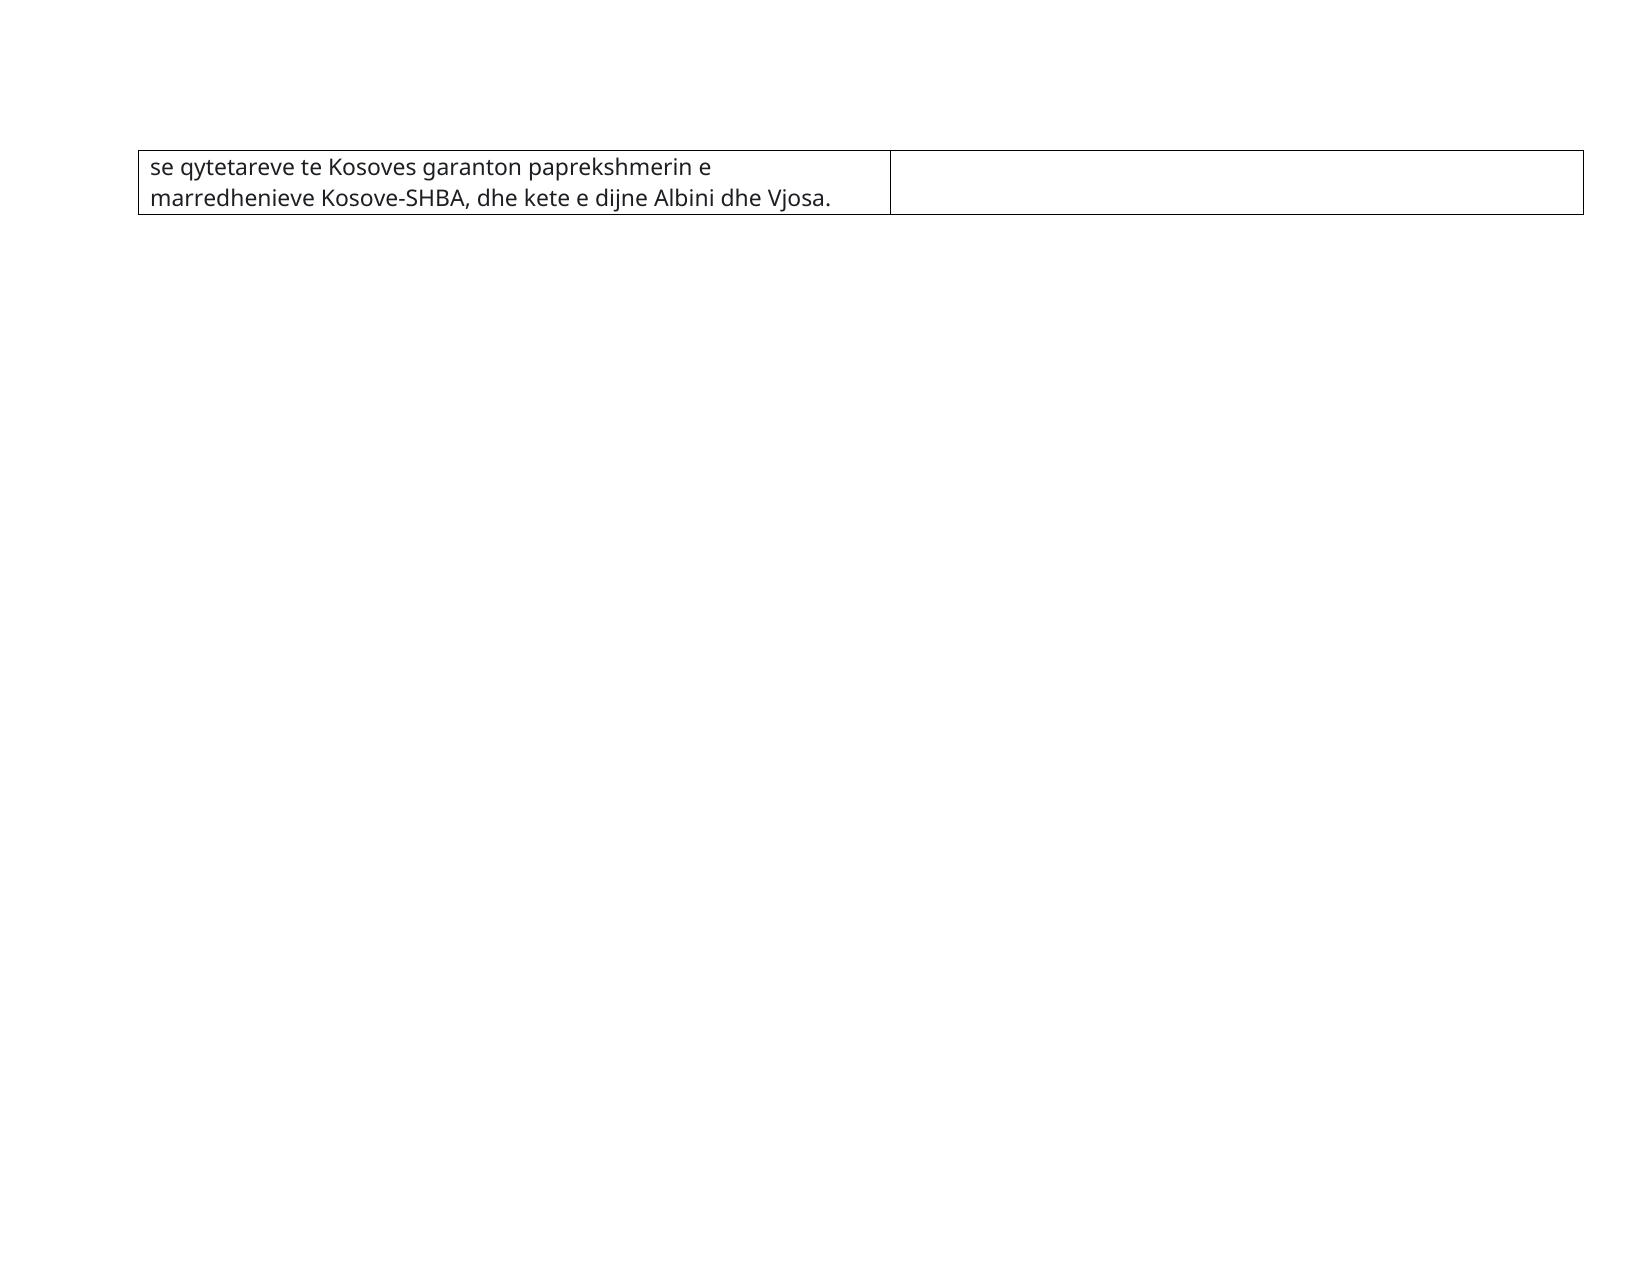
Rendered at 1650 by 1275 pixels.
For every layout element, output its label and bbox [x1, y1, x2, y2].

table_header [891, 151, 1583, 213]
table_header [139, 151, 890, 213]
